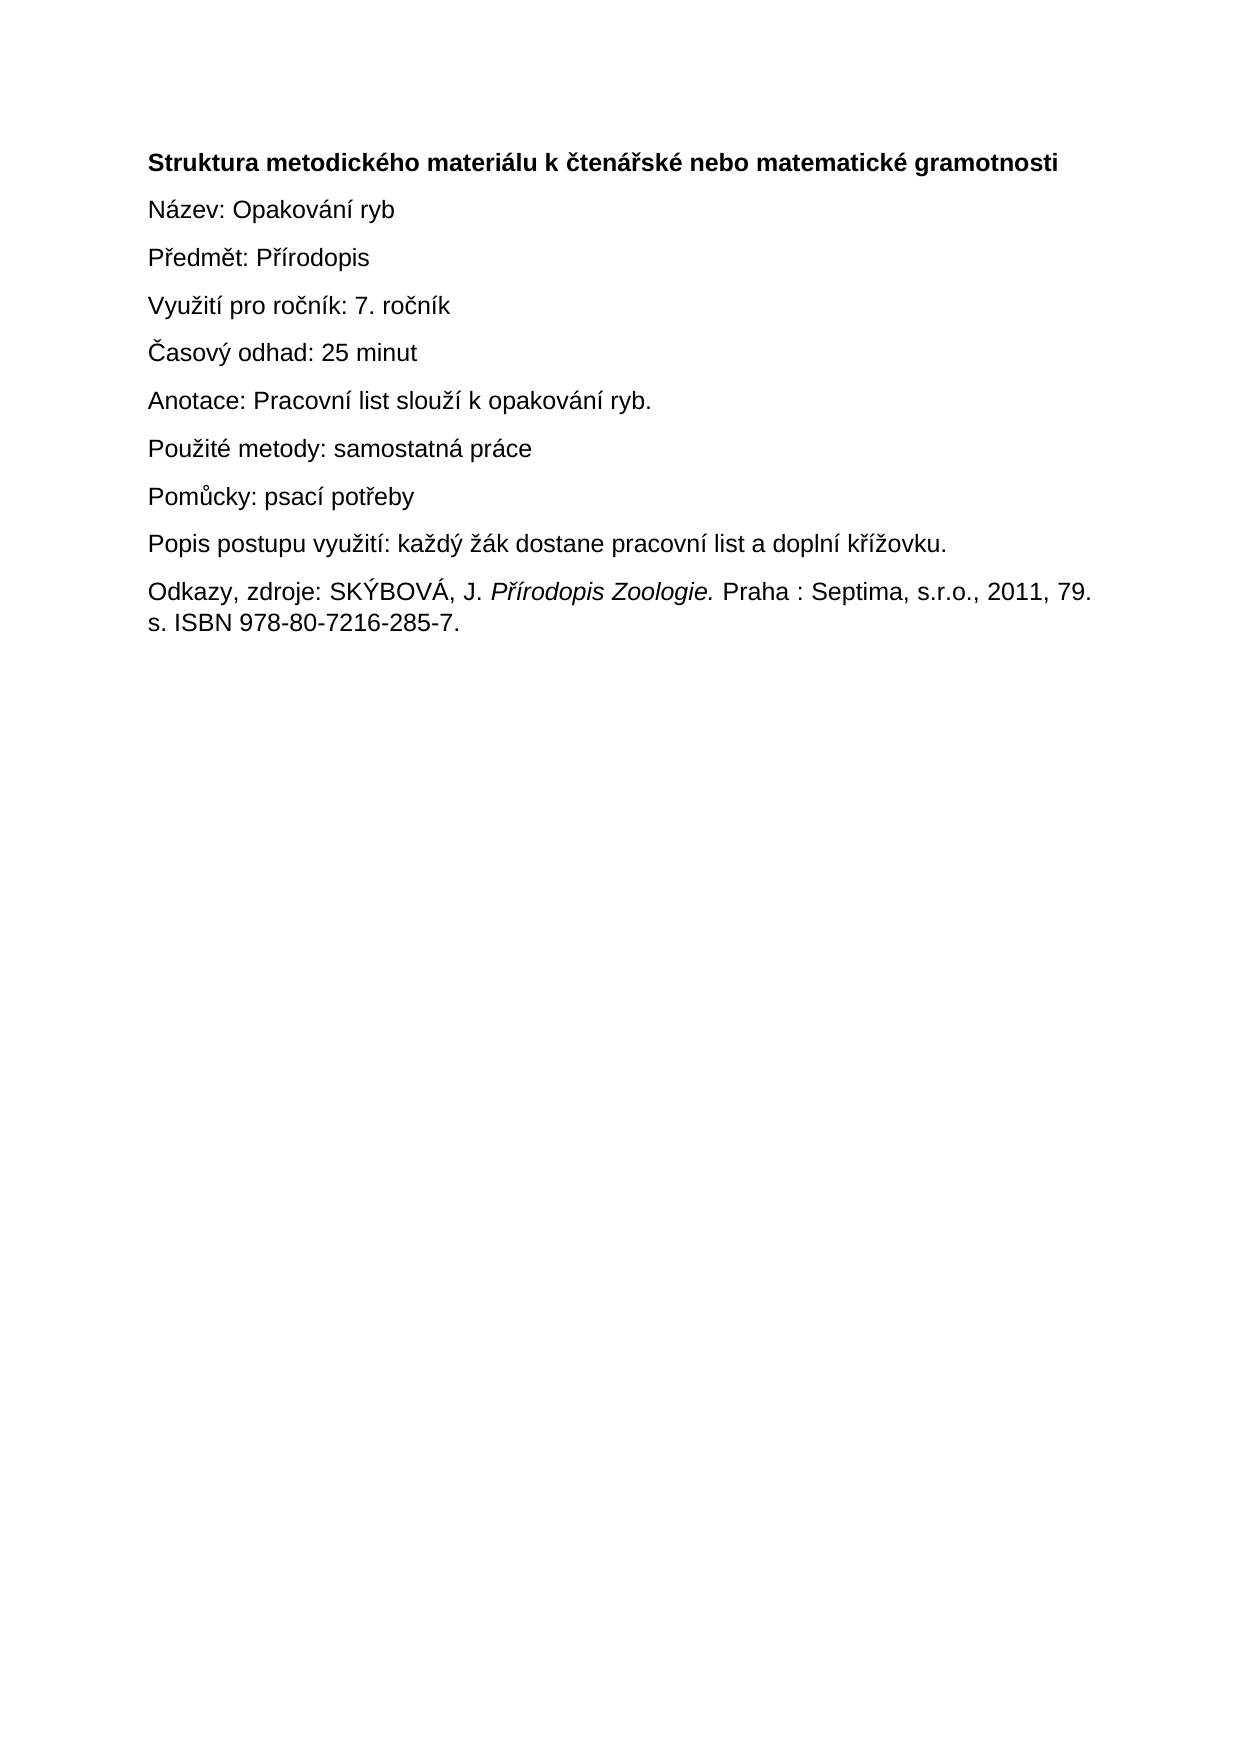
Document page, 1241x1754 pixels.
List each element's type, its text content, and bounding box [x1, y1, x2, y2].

text Použité metody: samostatná práce [148, 434, 1093, 463]
text Využití pro ročník: 7. ročník [148, 291, 1093, 319]
text Anotace: Pracovní list slouží k opakování ryb. [148, 386, 1093, 415]
text Časový odhad: 25 minut [148, 338, 1093, 367]
text Odkazy, zdroje: SKÝBOVÁ, J. Přírodopis Zoologie. Praha : Septima, s.r.o., 2011, 79. s. ISBN 978-80-7216-285-7. [148, 577, 1093, 637]
text Předmět: Přírodopis [148, 243, 1093, 272]
text Pomůcky: psací potřeby [148, 482, 1093, 510]
text Popis postupu využití: každý žák dostane pracovní list a doplní křížovku. [148, 529, 1093, 558]
text Struktura metodického materiálu k čtenářské nebo matematické gramotnosti [148, 148, 1093, 176]
text Název: Opakování ryb [148, 195, 1093, 224]
